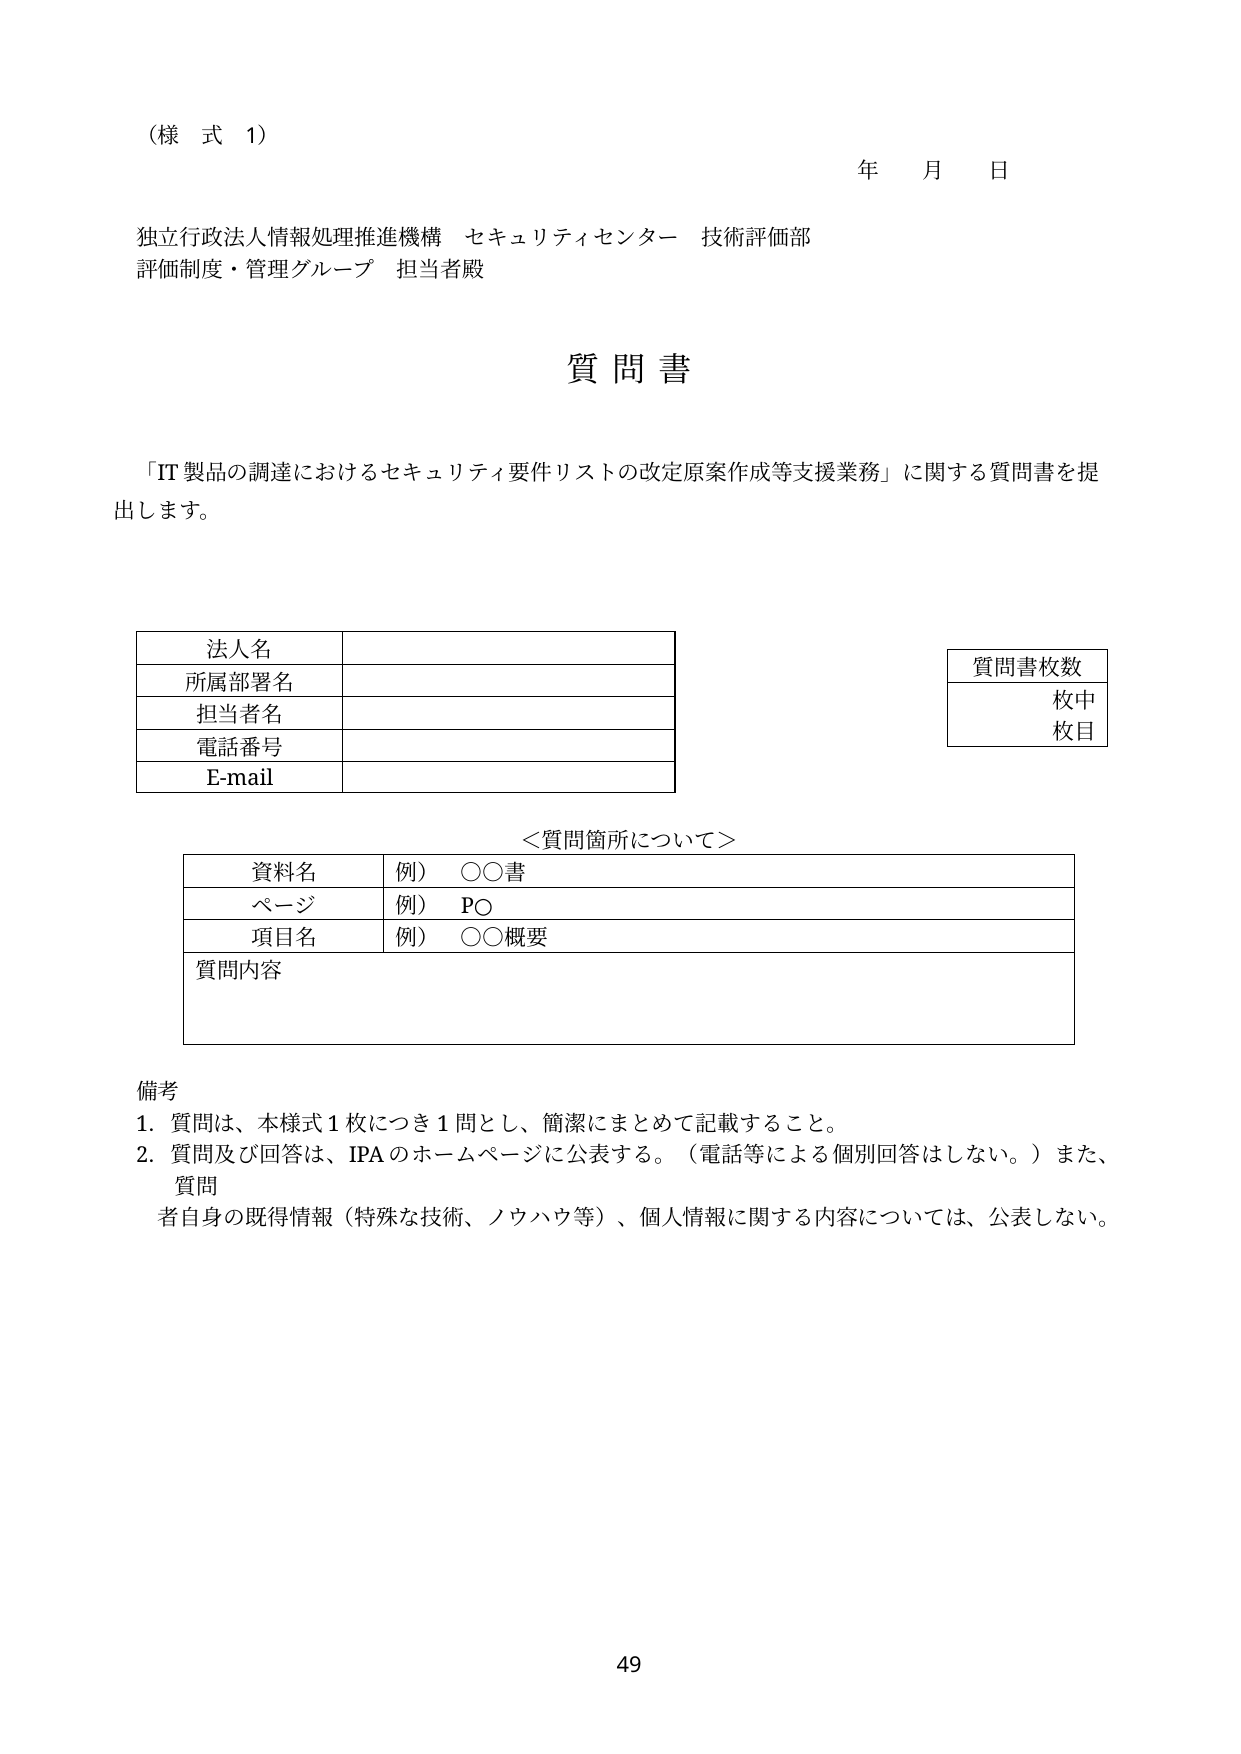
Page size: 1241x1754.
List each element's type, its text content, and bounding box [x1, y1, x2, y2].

text 1．質問は、本様式1 枚につき1 問とし、簡潔にまとめて記載すること。 [136, 1106, 1122, 1138]
table_header 例） ○○書 [384, 855, 1074, 887]
text 者自身の既得情報（特殊な技術、ノウハウ等）、個人情報に関する内容については、公表しない。 [158, 1201, 1122, 1232]
table_cell [343, 762, 674, 792]
table_cell 担当者名 [137, 697, 342, 729]
table_cell 質問内容 [184, 953, 1074, 1044]
table_cell [343, 730, 674, 761]
table_cell 所属部署名 [137, 665, 342, 696]
text 質問書 [136, 343, 1122, 391]
table_cell ページ [184, 888, 383, 919]
text 評価制度・管理グループ 担当者殿 [136, 252, 1122, 283]
text 独立行政法人情報処理推進機構 セキュリティセンター 技術評価部 [136, 221, 1122, 252]
table_cell [343, 665, 674, 696]
table_cell 例） P○ [384, 888, 1074, 919]
table_cell 電話番号 [137, 730, 342, 761]
text 年 月 日 [203, 150, 1010, 185]
table_cell E-mail [137, 762, 342, 792]
table_header 資料名 [184, 855, 383, 887]
table_header 法人名 [137, 632, 342, 664]
text （様 式 1） [136, 118, 1122, 150]
table_header [343, 632, 674, 664]
table_header 質問書枚数 [948, 650, 1107, 682]
table_cell 項目名 [184, 920, 383, 952]
text 2．質問及び回答は、IPAのホームページに公表する。（電話等による個別回答はしない。）また、質問 [136, 1138, 1122, 1201]
text 備考 [136, 1074, 1122, 1106]
text 「IT製品の調達におけるセキュリティ要件リストの改定原案作成等支援業務」に関する質問書を提出します。 [113, 451, 1100, 526]
table_cell 枚中 枚目 [948, 683, 1107, 746]
text ＜質問箇所について＞ [136, 823, 1122, 854]
table_cell 例） ○○概要 [384, 920, 1074, 952]
table_cell [343, 697, 674, 729]
